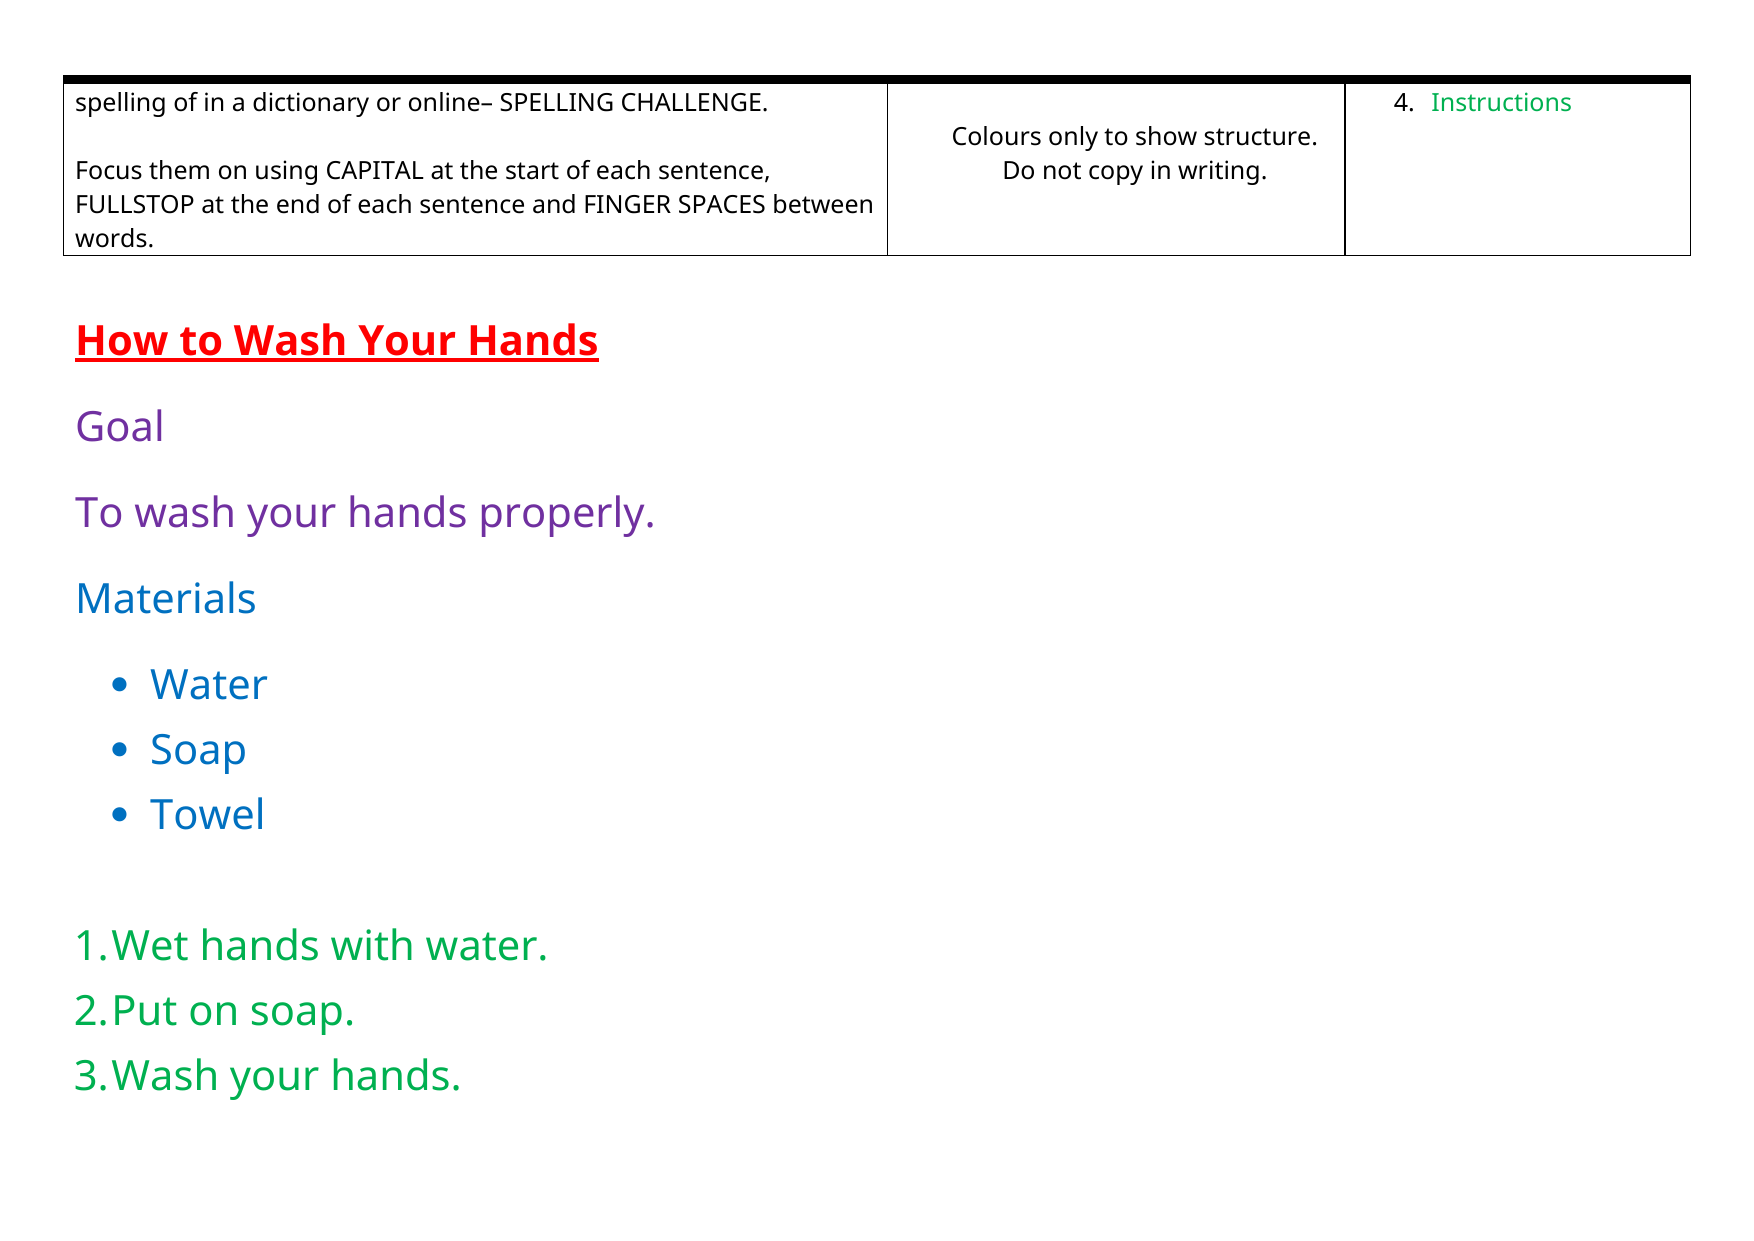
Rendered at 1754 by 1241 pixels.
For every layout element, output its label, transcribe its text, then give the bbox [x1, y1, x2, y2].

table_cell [1346, 84, 1690, 255]
text To wash your hands properly. [75, 483, 1679, 539]
list Put on soap. [74, 981, 1679, 1037]
list Wash your hands. [74, 1046, 1679, 1103]
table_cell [888, 84, 1344, 255]
list Towel [112, 785, 1679, 842]
list Wet hands with water. [74, 916, 1679, 972]
text Materials [75, 569, 1679, 625]
list Water [112, 655, 1679, 711]
text How to Wash Your Hands [75, 311, 1679, 367]
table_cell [64, 84, 887, 255]
text Goal [75, 397, 1679, 453]
list Soap [112, 720, 1679, 777]
